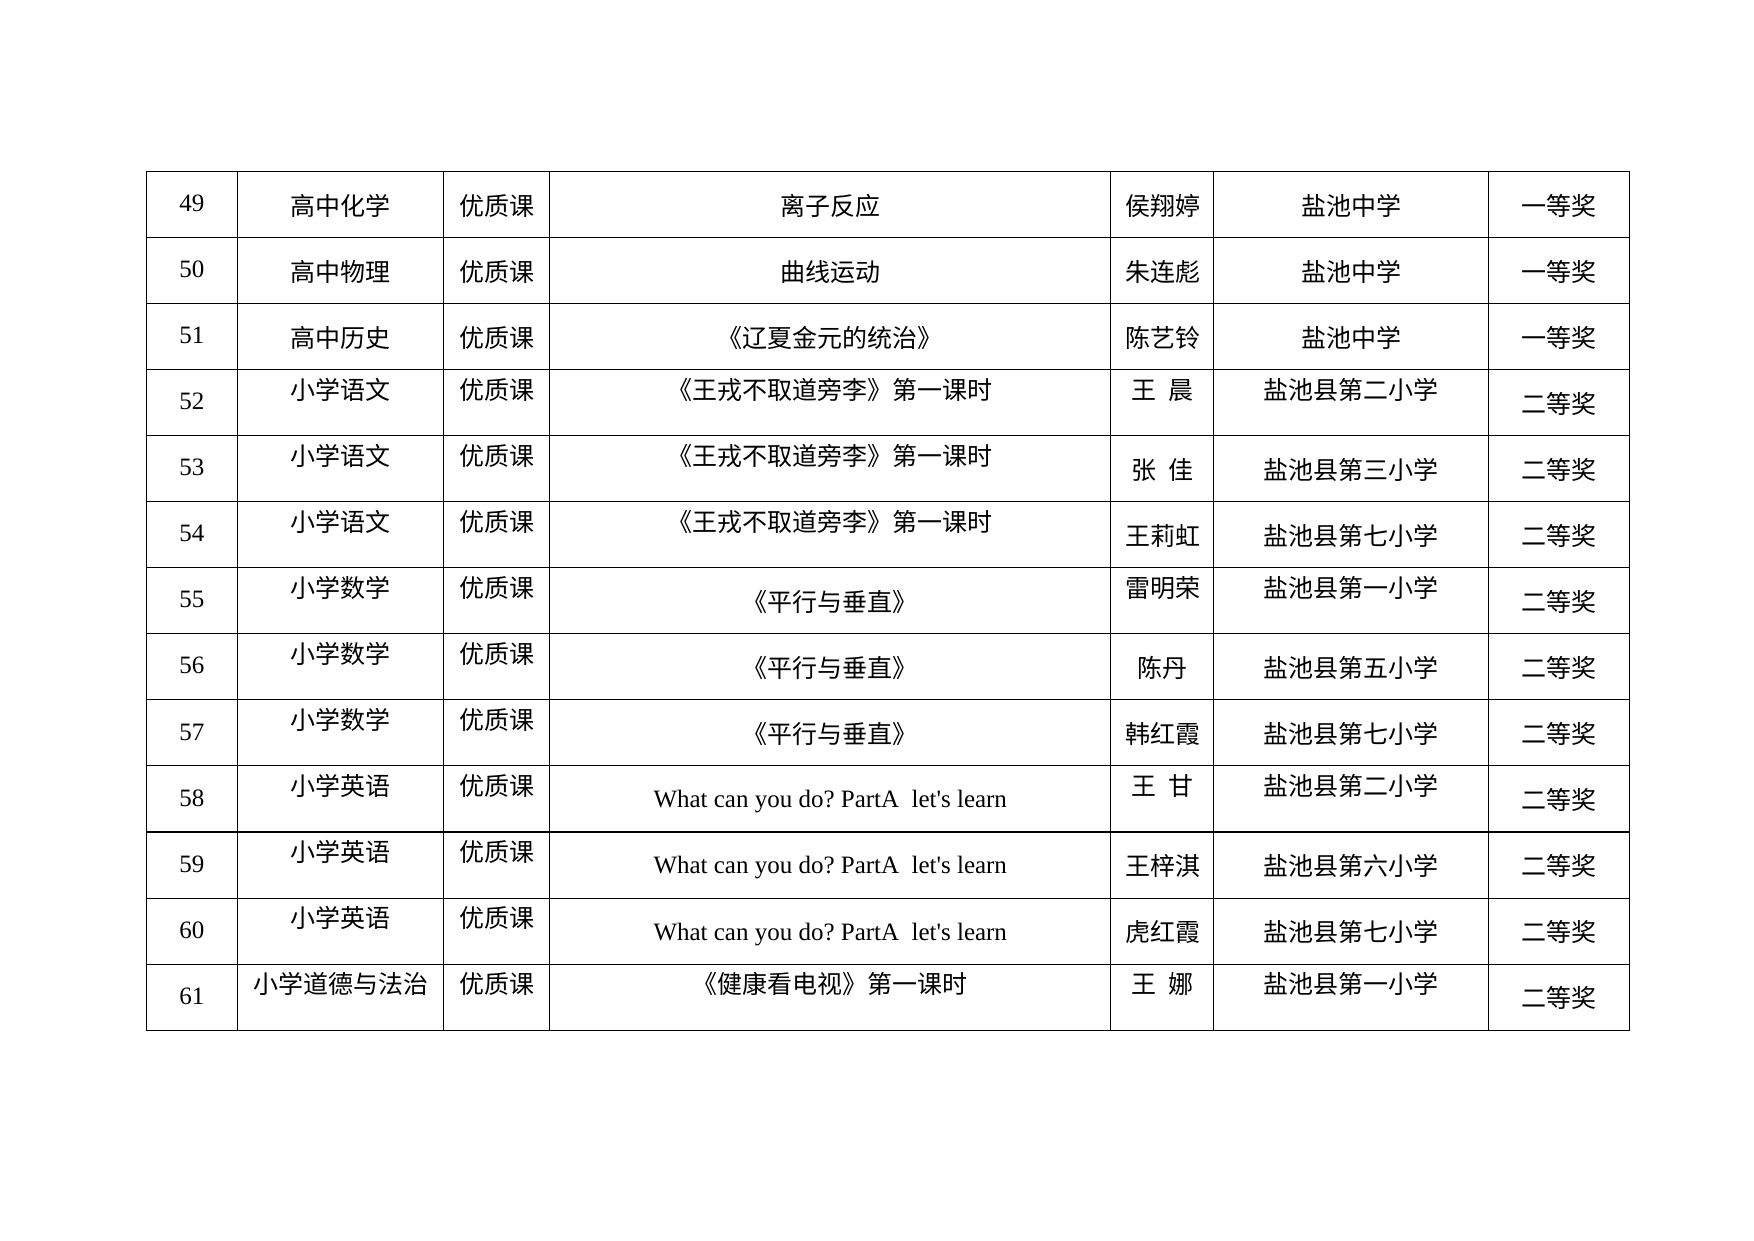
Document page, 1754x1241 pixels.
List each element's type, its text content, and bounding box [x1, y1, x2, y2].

table_cell 离子反应 [550, 172, 1110, 237]
table_cell 53 [147, 436, 237, 501]
table_cell 小学道德与法治 [238, 965, 443, 1029]
table_cell 优质课 [444, 304, 549, 369]
table_cell 小学英语 [238, 766, 443, 831]
table_cell 优质课 [444, 899, 549, 963]
table_cell 盐池县第二小学 [1214, 370, 1488, 435]
table_cell 56 [147, 634, 237, 699]
table_cell 二等奖 [1489, 833, 1629, 897]
table_cell 55 [147, 568, 237, 633]
table_cell 王 甘 [1111, 766, 1213, 831]
table_cell 王梓淇 [1111, 833, 1213, 897]
table_cell 49 [147, 172, 237, 237]
table_cell 《王戎不取道旁李》第一课时 [550, 370, 1110, 435]
table_cell 二等奖 [1489, 436, 1629, 501]
table_cell 陈艺铃 [1111, 304, 1213, 369]
table_cell 二等奖 [1489, 370, 1629, 435]
table_cell 一等奖 [1489, 172, 1629, 237]
table_cell 小学语文 [238, 502, 443, 567]
table_cell What can you do? PartA let's learn [550, 899, 1110, 963]
table_cell 盐池县第一小学 [1214, 965, 1488, 1029]
table_cell 60 [147, 899, 237, 963]
table_cell 高中历史 [238, 304, 443, 369]
table_cell 二等奖 [1489, 965, 1629, 1029]
table_cell 盐池县第七小学 [1214, 899, 1488, 963]
table_cell 小学数学 [238, 568, 443, 633]
table_cell 曲线运动 [550, 238, 1110, 303]
table_cell 二等奖 [1489, 899, 1629, 963]
table_cell What can you do? PartA let's learn [550, 833, 1110, 897]
table_cell 《健康看电视》第一课时 [550, 965, 1110, 1029]
table_cell 50 [147, 238, 237, 303]
table_cell 优质课 [444, 436, 549, 501]
table_cell 一等奖 [1489, 238, 1629, 303]
table_cell 《王戎不取道旁李》第一课时 [550, 436, 1110, 501]
table_cell 《王戎不取道旁李》第一课时 [550, 502, 1110, 567]
table_cell 小学英语 [238, 833, 443, 897]
table_cell 二等奖 [1489, 568, 1629, 633]
table_cell 61 [147, 965, 237, 1029]
table_cell 虎红霞 [1111, 899, 1213, 963]
table_cell 51 [147, 304, 237, 369]
table_cell 盐池县第二小学 [1214, 766, 1488, 831]
table_cell 小学数学 [238, 700, 443, 765]
table_cell 54 [147, 502, 237, 567]
table_cell 小学英语 [238, 899, 443, 963]
table_cell 优质课 [444, 502, 549, 567]
table_cell 盐池县第三小学 [1214, 436, 1488, 501]
table_cell 《平行与垂直》 [550, 568, 1110, 633]
table_cell 优质课 [444, 568, 549, 633]
table_cell 小学数学 [238, 634, 443, 699]
table_cell 王 晨 [1111, 370, 1213, 435]
table_cell 高中物理 [238, 238, 443, 303]
table_cell 优质课 [444, 833, 549, 897]
table_cell 优质课 [444, 238, 549, 303]
table_cell 盐池中学 [1214, 304, 1488, 369]
table_cell 王莉虹 [1111, 502, 1213, 567]
table_cell 陈丹 [1111, 634, 1213, 699]
table_cell 优质课 [444, 766, 549, 831]
table_cell 优质课 [444, 370, 549, 435]
table_cell 高中化学 [238, 172, 443, 237]
table_cell 盐池中学 [1214, 238, 1488, 303]
table_cell 二等奖 [1489, 634, 1629, 699]
table_cell 小学语文 [238, 370, 443, 435]
table_cell 优质课 [444, 634, 549, 699]
table_cell 侯翔婷 [1111, 172, 1213, 237]
table_cell 59 [147, 833, 237, 897]
table_cell 小学语文 [238, 436, 443, 501]
table_cell 《平行与垂直》 [550, 700, 1110, 765]
table_cell 张 佳 [1111, 436, 1213, 501]
table_cell 王 娜 [1111, 965, 1213, 1029]
table_cell 盐池县第七小学 [1214, 502, 1488, 567]
table_cell 二等奖 [1489, 502, 1629, 567]
table_cell 二等奖 [1489, 766, 1629, 831]
table_cell 韩红霞 [1111, 700, 1213, 765]
table_cell 优质课 [444, 172, 549, 237]
table_cell 优质课 [444, 700, 549, 765]
table_cell What can you do? PartA let's learn [550, 766, 1110, 831]
table_cell 朱连彪 [1111, 238, 1213, 303]
table_cell 盐池县第一小学 [1214, 568, 1488, 633]
table_cell 《平行与垂直》 [550, 634, 1110, 699]
table_cell 58 [147, 766, 237, 831]
table_cell 一等奖 [1489, 304, 1629, 369]
table_cell 57 [147, 700, 237, 765]
table_cell 盐池中学 [1214, 172, 1488, 237]
table_cell 《辽夏金元的统治》 [550, 304, 1110, 369]
table_cell 盐池县第五小学 [1214, 634, 1488, 699]
table_cell 盐池县第六小学 [1214, 833, 1488, 897]
table_cell 二等奖 [1489, 700, 1629, 765]
table_cell 盐池县第七小学 [1214, 700, 1488, 765]
table_cell 优质课 [444, 965, 549, 1029]
table_cell 52 [147, 370, 237, 435]
table_cell 雷明荣 [1111, 568, 1213, 633]
